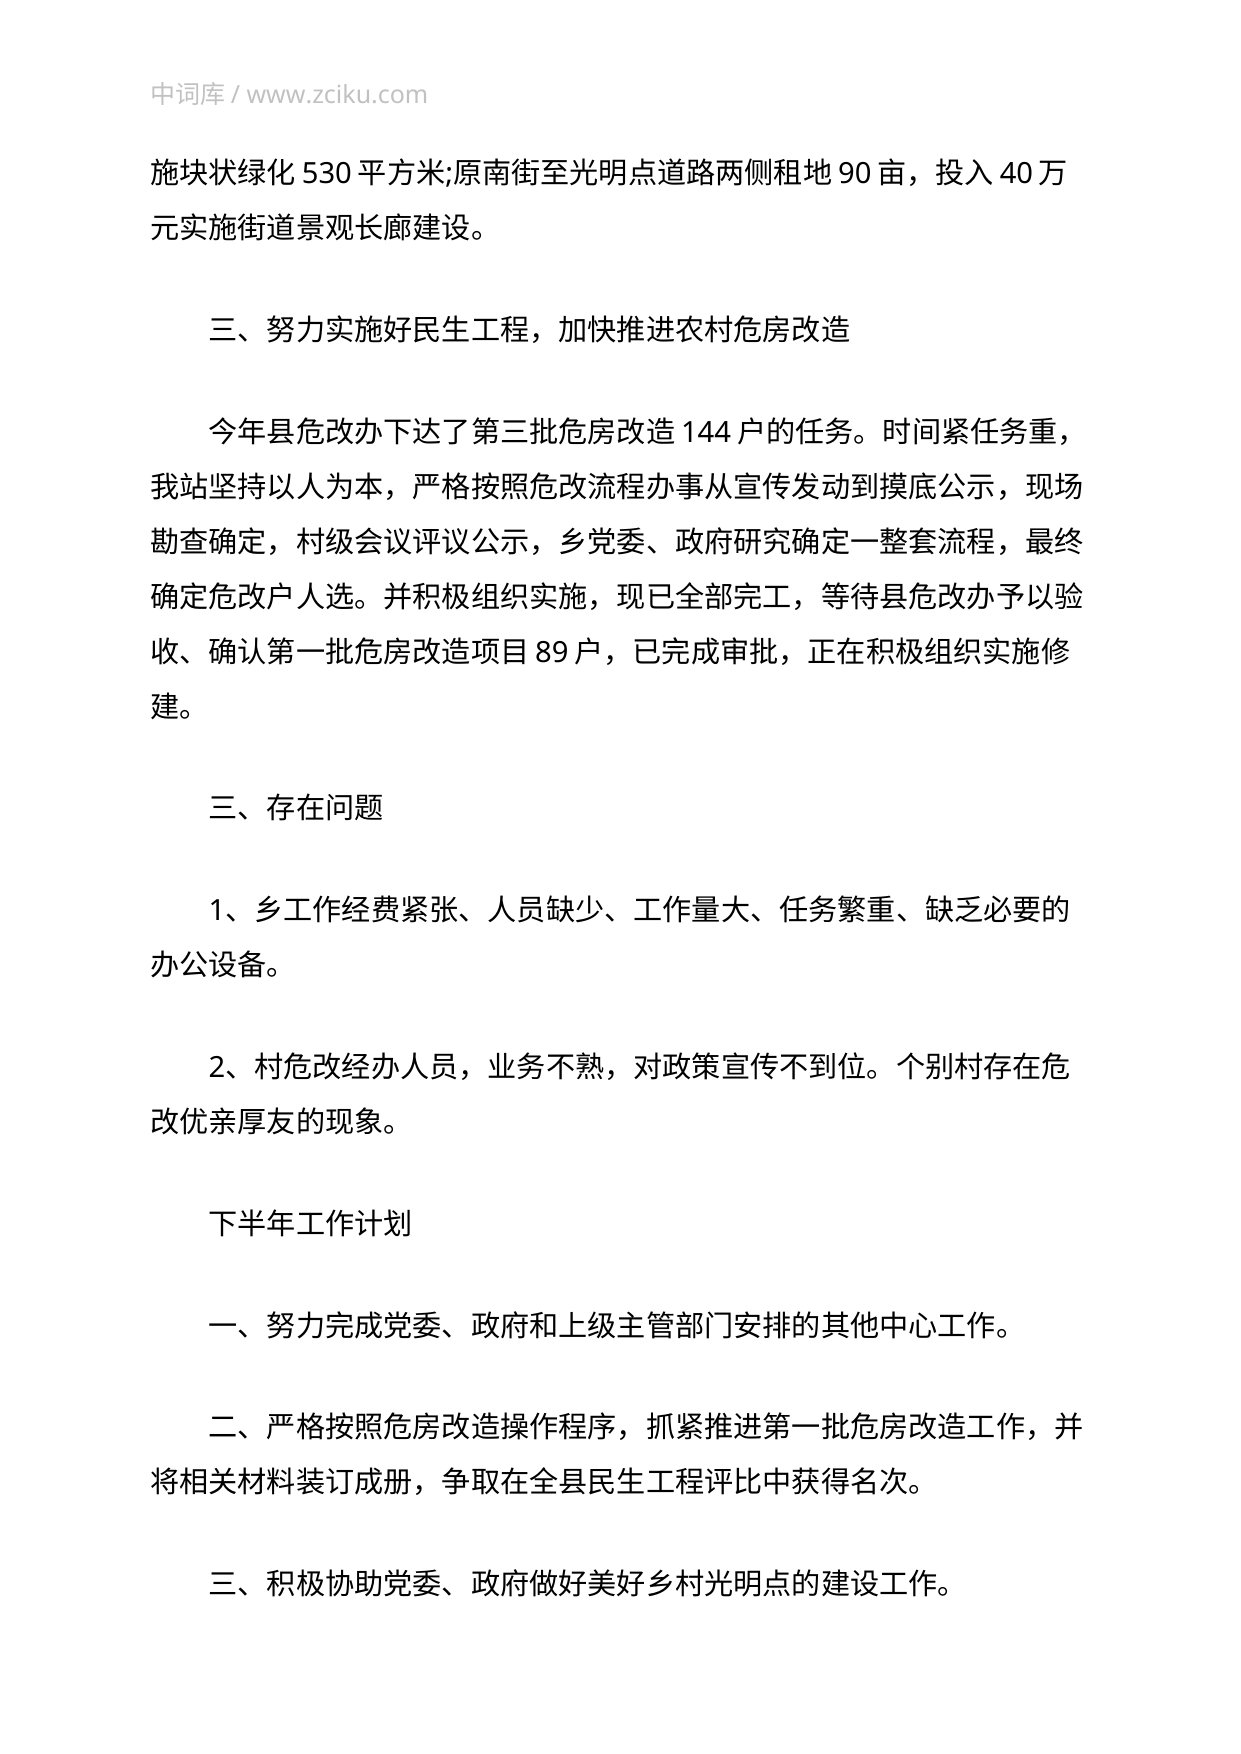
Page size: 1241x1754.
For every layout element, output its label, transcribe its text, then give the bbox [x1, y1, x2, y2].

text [150, 150, 1090, 247]
text 二、严格按照危房改造操作程序，抓紧推进第一批危房改造工作，并将相关材料装订成册，争取在全县民生工程评比中获得名次。 [150, 1404, 1090, 1501]
text 三、努力实施好民生工程，加快推进农村危房改造 [150, 307, 1090, 349]
text 2、村危改经办人员，业务不熟，对政策宣传不到位。个别村存在危改优亲厚友的现象。 [150, 1043, 1090, 1141]
text 1、乡工作经费紧张、人员缺少、工作量大、任务繁重、缺乏必要的办公设备。 [150, 887, 1090, 984]
text 今年县危改办下达了第三批危房改造144户的任务。时间紧任务重，我站坚持以人为本，严格按照危改流程办事从宣传发动到摸底公示，现场勘查确定，村级会议评议公示，乡党委、政府研究确定一整套流程，最终确定危改户人选。并积极组织实施，现已全部完工，等待县危改办予以验收、确认第一批危房改造项目89户，已完成审批，正在积极组织实施修建。 [150, 408, 1090, 726]
text 下半年工作计划 [150, 1200, 1090, 1243]
text 一、努力完成党委、政府和上级主管部门安排的其他中心工作。 [150, 1302, 1090, 1344]
text 三、存在问题 [150, 785, 1090, 827]
text 三、积极协助党委、政府做好美好乡村光明点的建设工作。 [150, 1561, 1090, 1603]
